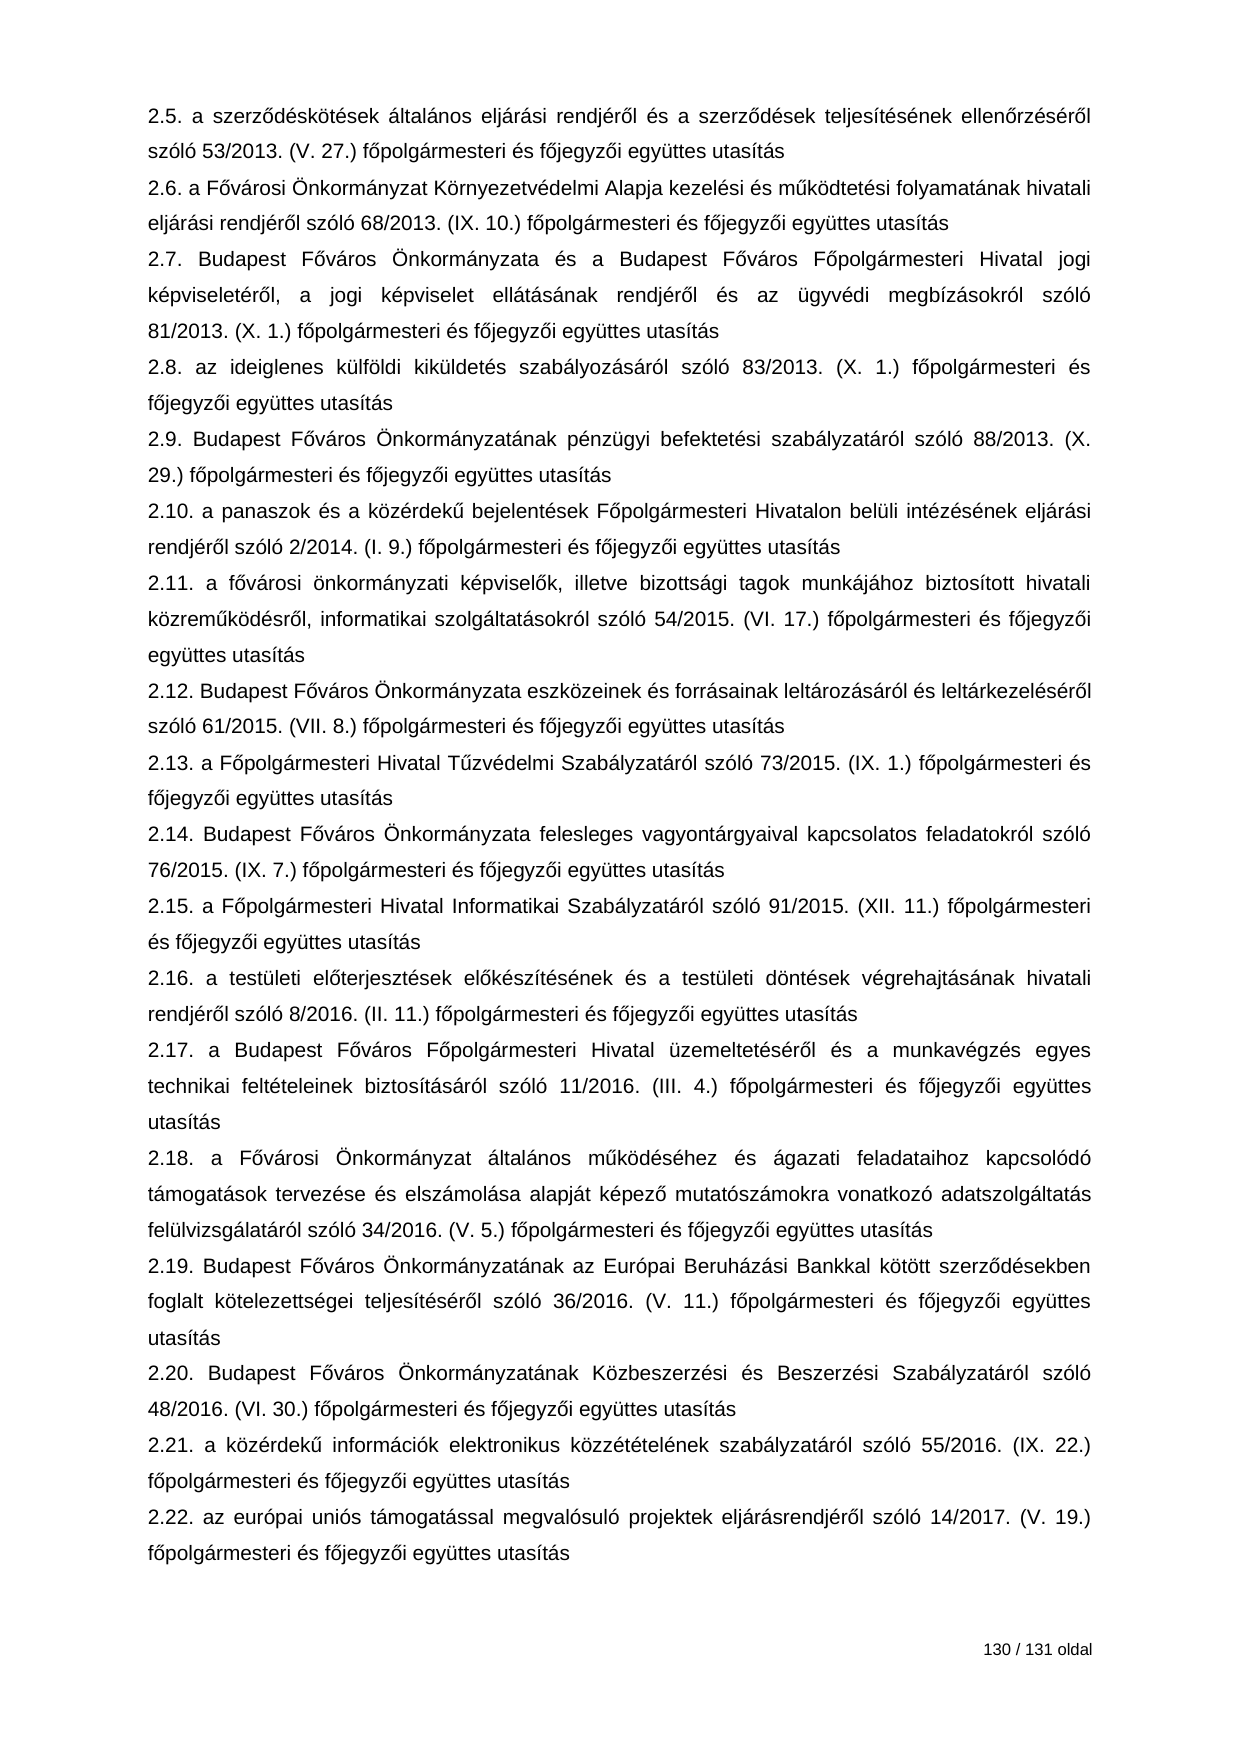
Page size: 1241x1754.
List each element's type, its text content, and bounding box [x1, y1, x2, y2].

text 2.16. a testületi előterjesztések előkészítésének és a testületi döntések végrehajtásának hivatali rendjéről szóló 8/2016. (II. 11.) főpolgármesteri és főjegyzői együttes utasítás [148, 966, 1092, 1026]
text 2.19. Budapest Főváros Önkormányzatának az Európai Beruházási Bankkal kötött szerződésekben foglalt kötelezettségei teljesítéséről szóló 36/2016. (V. 11.) főpolgármesteri és főjegyzői együttes utasítás [148, 1253, 1092, 1349]
text 2.15. a Főpolgármesteri Hivatal Informatikai Szabályzatáról szóló 91/2015. (XII. 11.) főpolgármesteri és főjegyzői együttes utasítás [148, 894, 1092, 954]
text 2.14. Budapest Főváros Önkormányzata felesleges vagyontárgyaival kapcsolatos feladatokról szóló 76/2015. (IX. 7.) főpolgármesteri és főjegyzői együttes utasítás [148, 822, 1092, 882]
text 2.5. a szerződéskötések általános eljárási rendjéről és a szerződések teljesítésének ellenőrzéséről szóló 53/2013. (V. 27.) főpolgármesteri és főjegyzői együttes utasítás [148, 103, 1092, 163]
text 2.8. az ideiglenes külföldi kiküldetés szabályozásáról szóló 83/2013. (X. 1.) főpolgármesteri és főjegyzői együttes utasítás [148, 355, 1092, 415]
text 2.12. Budapest Főváros Önkormányzata eszközeinek és forrásainak leltározásáról és leltárkezeléséről szóló 61/2015. (VII. 8.) főpolgármesteri és főjegyzői együttes utasítás [148, 678, 1092, 738]
text 2.18. a Fővárosi Önkormányzat általános működéséhez és ágazati feladataihoz kapcsolódó támogatások tervezése és elszámolása alapját képező mutatószámokra vonatkozó adatszolgáltatás felülvizsgálatáról szóló 34/2016. (V. 5.) főpolgármesteri és főjegyzői együttes utasítás [148, 1146, 1092, 1241]
text 2.13. a Főpolgármesteri Hivatal Tűzvédelmi Szabályzatáról szóló 73/2015. (IX. 1.) főpolgármesteri és főjegyzői együttes utasítás [148, 750, 1092, 810]
text 2.17. a Budapest Főváros Főpolgármesteri Hivatal üzemeltetéséről és a munkavégzés egyes technikai feltételeinek biztosításáról szóló 11/2016. (III. 4.) főpolgármesteri és főjegyzői együttes utasítás [148, 1038, 1092, 1134]
text 2.10. a panaszok és a közérdekű bejelentések Főpolgármesteri Hivatalon belüli intézésének eljárási rendjéről szóló 2/2014. (I. 9.) főpolgármesteri és főjegyzői együttes utasítás [148, 499, 1092, 559]
text 2.11. a fővárosi önkormányzati képviselők, illetve bizottsági tagok munkájához biztosított hivatali közreműködésről, informatikai szolgáltatásokról szóló 54/2015. (VI. 17.) főpolgármesteri és főjegyzői együttes utasítás [148, 571, 1092, 666]
text 2.22. az európai uniós támogatással megvalósuló projektek eljárásrendjéről szóló 14/2017. (V. 19.) főpolgármesteri és főjegyzői együttes utasítás [148, 1505, 1092, 1565]
text 2.7. Budapest Főváros Önkormányzata és a Budapest Főváros Főpolgármesteri Hivatal jogi képviseletéről, a jogi képviselet ellátásának rendjéről és az ügyvédi megbízásokról szóló 81/2013. (X. 1.) főpolgármesteri és főjegyzői együttes utasítás [148, 247, 1092, 343]
text 2.6. a Fővárosi Önkormányzat Környezetvédelmi Alapja kezelési és működtetési folyamatának hivatali eljárási rendjéről szóló 68/2013. (IX. 10.) főpolgármesteri és főjegyzői együttes utasítás [148, 175, 1092, 235]
text 2.20. Budapest Főváros Önkormányzatának Közbeszerzési és Beszerzési Szabályzatáról szóló 48/2016. (VI. 30.) főpolgármesteri és főjegyzői együttes utasítás [148, 1361, 1092, 1421]
text 2.21. a közérdekű információk elektronikus közzétételének szabályzatáról szóló 55/2016. (IX. 22.) főpolgármesteri és főjegyzői együttes utasítás [148, 1433, 1092, 1493]
text 2.9. Budapest Főváros Önkormányzatának pénzügyi befektetési szabályzatáról szóló 88/2013. (X. 29.) főpolgármesteri és főjegyzői együttes utasítás [148, 427, 1092, 487]
